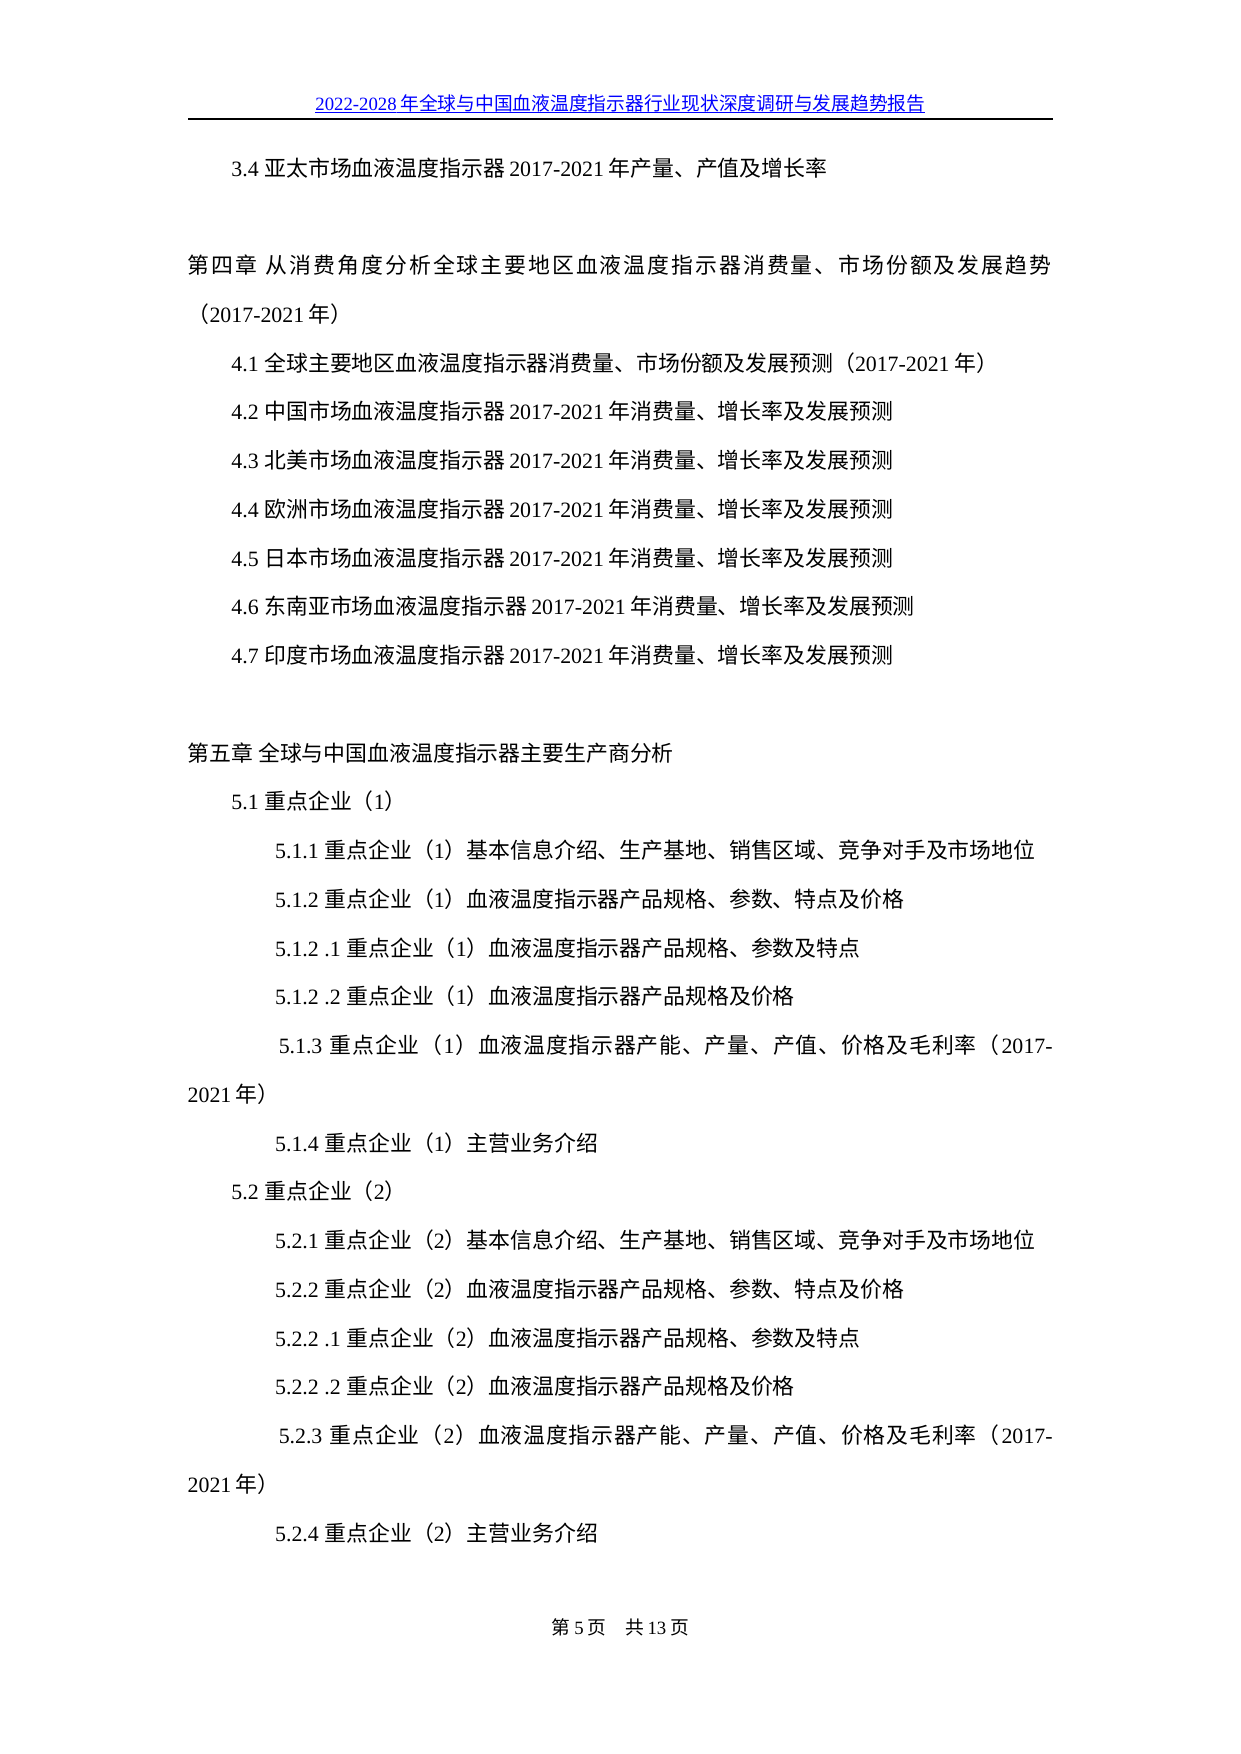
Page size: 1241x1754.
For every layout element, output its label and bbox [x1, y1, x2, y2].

text [187, 150, 1053, 1548]
